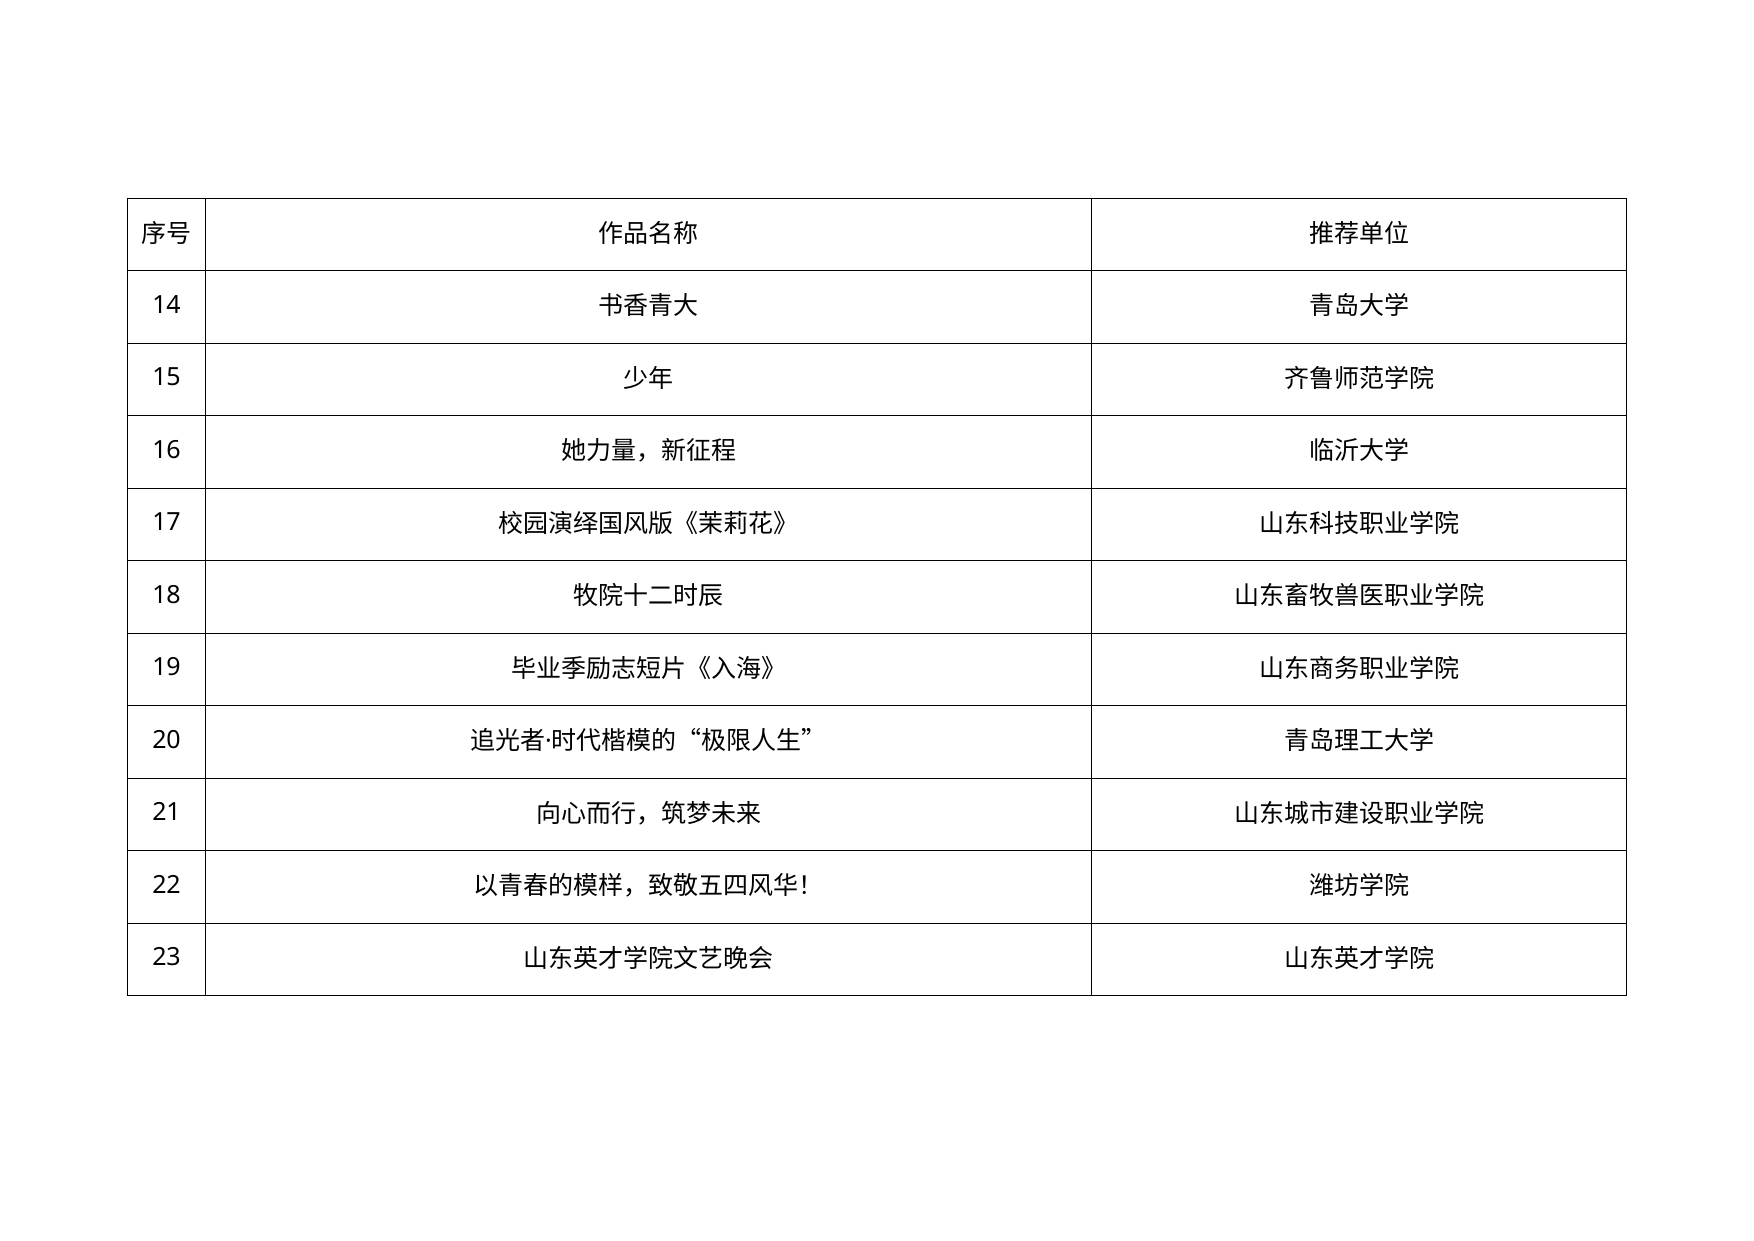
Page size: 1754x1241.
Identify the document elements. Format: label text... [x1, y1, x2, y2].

table_cell 16 [128, 416, 205, 488]
table_cell 15 [128, 344, 205, 415]
table_cell 山东科技职业学院 [1092, 489, 1626, 560]
table_cell 向心而行，筑梦未来 [206, 779, 1091, 850]
table_cell 少年 [206, 344, 1091, 415]
table_cell 18 [128, 561, 205, 633]
table_cell 青岛大学 [1092, 271, 1626, 343]
table_header 推荐单位 [1092, 199, 1626, 270]
table_cell 她力量，新征程 [206, 416, 1091, 488]
table_cell 山东畜牧兽医职业学院 [1092, 561, 1626, 633]
table_cell 21 [128, 779, 205, 850]
table_cell 20 [128, 706, 205, 778]
table_cell 22 [128, 851, 205, 923]
table_header 序号 [128, 199, 205, 270]
table_cell 山东英才学院文艺晚会 [206, 924, 1091, 995]
table_cell 青岛理工大学 [1092, 706, 1626, 778]
table_cell 临沂大学 [1092, 416, 1626, 488]
table_cell 山东商务职业学院 [1092, 634, 1626, 705]
table_cell 校园演绎国风版《茉莉花》 [206, 489, 1091, 560]
table_cell 追光者·时代楷模的“极限人生” [206, 706, 1091, 778]
table_cell 牧院十二时辰 [206, 561, 1091, 633]
table_cell 山东城市建设职业学院 [1092, 779, 1626, 850]
table_cell 以青春的模样，致敬五四风华！ [206, 851, 1091, 923]
table_cell 19 [128, 634, 205, 705]
table_cell 书香青大 [206, 271, 1091, 343]
table_cell 齐鲁师范学院 [1092, 344, 1626, 415]
table_cell 山东英才学院 [1092, 924, 1626, 995]
table_cell 14 [128, 271, 205, 343]
table_cell 17 [128, 489, 205, 560]
table_cell 毕业季励志短片《入海》 [206, 634, 1091, 705]
table_header 作品名称 [206, 199, 1091, 270]
table_cell 23 [128, 924, 205, 995]
table_cell 潍坊学院 [1092, 851, 1626, 923]
